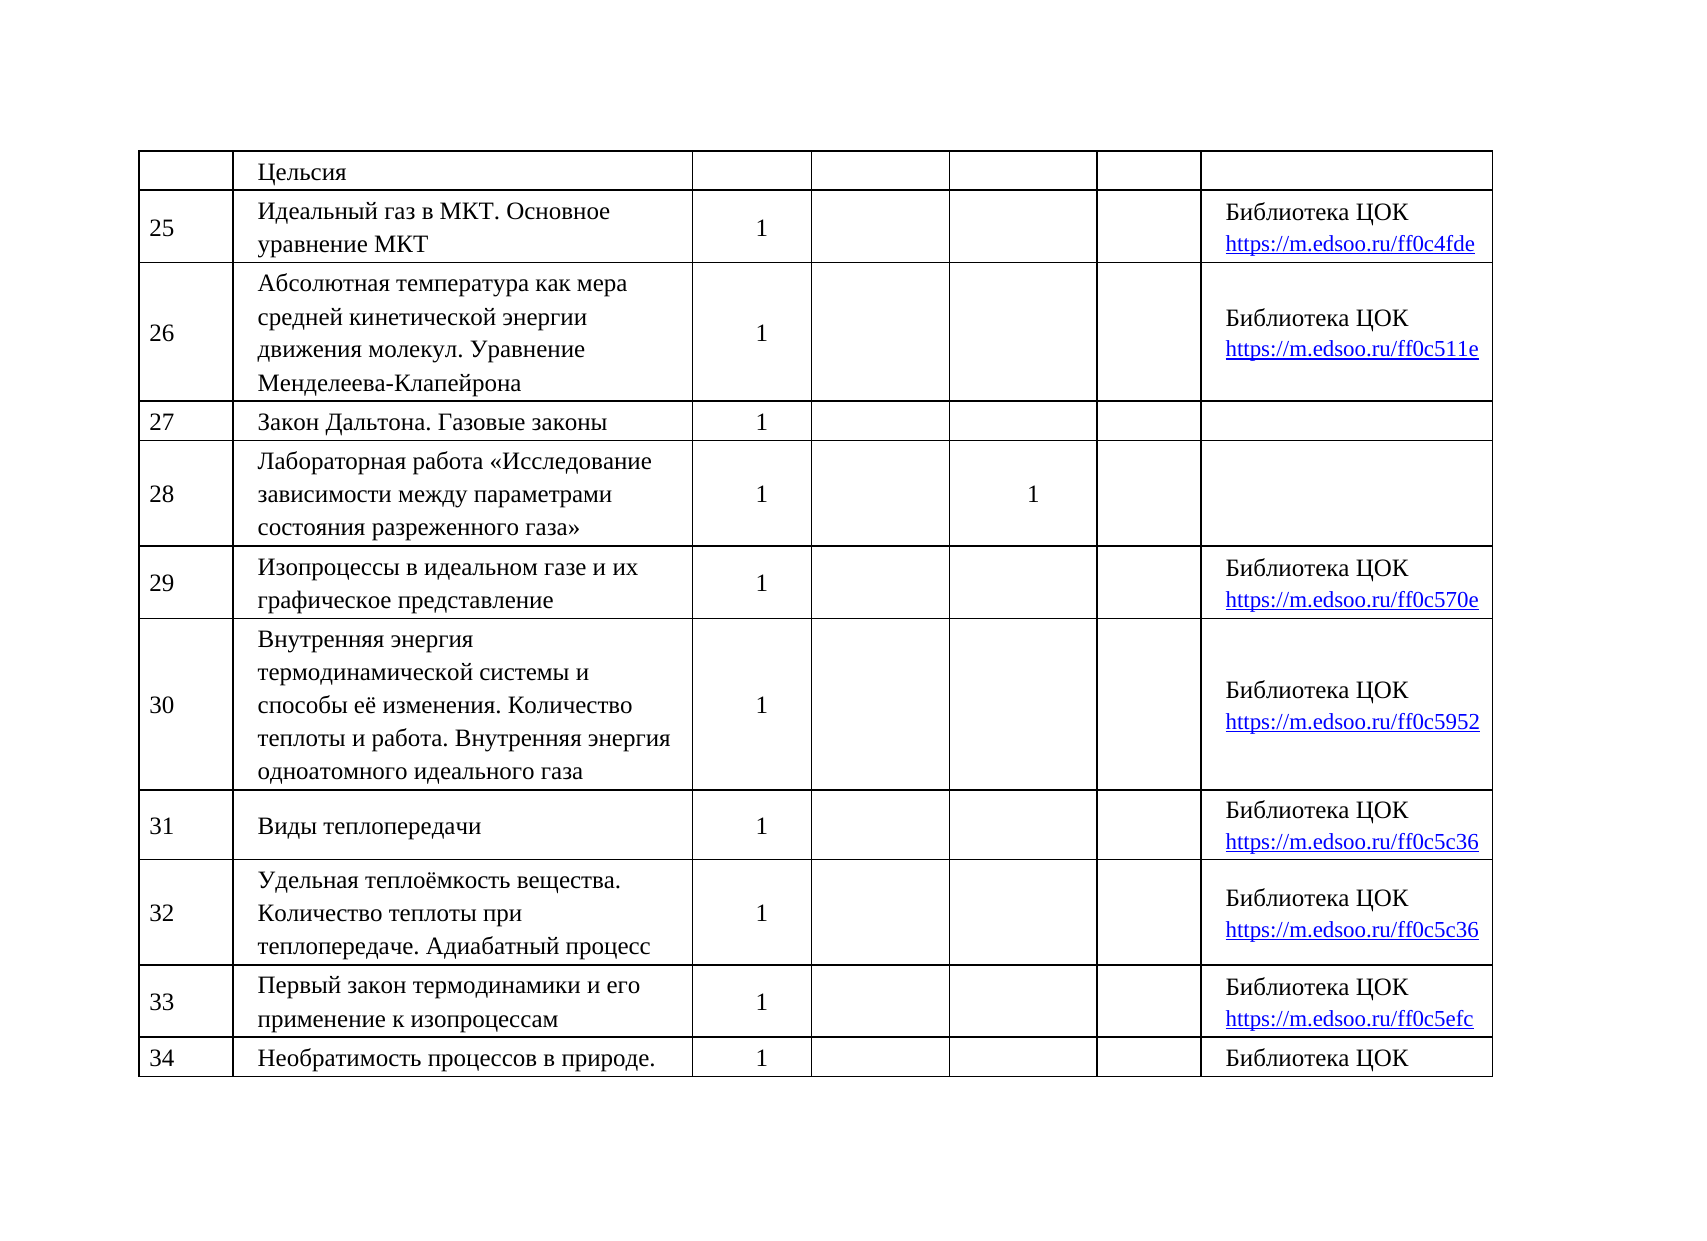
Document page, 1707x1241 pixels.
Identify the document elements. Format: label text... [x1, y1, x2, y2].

table_cell [1098, 547, 1200, 617]
table_cell [812, 1038, 949, 1076]
table_cell Виды теплопередачи [234, 791, 692, 858]
table_cell [812, 263, 949, 400]
table_cell [1202, 441, 1492, 545]
table_cell 28 [140, 441, 232, 545]
table_cell [812, 860, 949, 964]
table_cell Библиотека ЦОК https://m.edsoo.ru/ff0c511e [1202, 263, 1492, 400]
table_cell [234, 1038, 692, 1076]
table_cell 25 [140, 191, 232, 262]
table_cell Абсолютная температура как мера средней кинетической энергии движения молекул. Уравнение Менделеева-Клапейрона [234, 263, 692, 400]
table_cell [1098, 619, 1200, 789]
table_cell [1098, 152, 1200, 189]
table_cell 1 [693, 966, 811, 1036]
table_cell 1 [693, 619, 811, 789]
table_cell [1098, 860, 1200, 964]
table_cell Изопроцессы в идеальном газе и их графическое представление [234, 547, 692, 617]
table_cell 24 [140, 152, 232, 189]
table_cell [950, 547, 1096, 617]
table_cell 1 [693, 860, 811, 964]
table_cell 31 [140, 791, 232, 858]
table_cell [812, 966, 949, 1036]
table_cell [950, 191, 1096, 262]
table_cell 32 [140, 860, 232, 964]
table_cell Первый закон термодинамики и его применение к изопроцессам [234, 966, 692, 1036]
table_cell 1 [693, 191, 811, 262]
table_cell 1 [693, 547, 811, 617]
table_cell 29 [140, 547, 232, 617]
table_cell Библиотека ЦОК https://m.edsoo.ru/ff0c5c36 [1202, 860, 1492, 964]
table_cell 30 [140, 619, 232, 789]
table_cell 1 [693, 263, 811, 400]
table_cell [950, 1038, 1096, 1076]
table_cell Идеальный газ в МКТ. Основное уравнение МКТ [234, 191, 692, 262]
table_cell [234, 152, 692, 189]
table_cell [1202, 152, 1492, 189]
table_cell 34 [140, 1038, 232, 1076]
table_cell [1098, 966, 1200, 1036]
table_cell 26 [140, 263, 232, 400]
table_cell 1 [950, 441, 1096, 545]
table_cell [812, 402, 949, 439]
table_cell Библиотека ЦОК https://m.edsoo.ru/ff0c570e [1202, 547, 1492, 617]
table_cell [950, 791, 1096, 858]
table_cell [950, 402, 1096, 439]
table_cell Библиотека ЦОК https://m.edsoo.ru/ff0c5952 [1202, 619, 1492, 789]
table_cell [950, 152, 1096, 189]
table_cell [812, 191, 949, 262]
table_cell [1098, 263, 1200, 400]
table_cell [812, 441, 949, 545]
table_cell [1202, 1038, 1492, 1076]
table_cell [812, 547, 949, 617]
table_cell [1098, 791, 1200, 858]
table_cell 1 [693, 1038, 811, 1076]
table_cell Удельная теплоёмкость вещества. Количество теплоты при теплопередаче. Адиабатный процесс [234, 860, 692, 964]
table_cell [1098, 402, 1200, 439]
table_cell [1098, 191, 1200, 262]
table_cell [1202, 402, 1492, 439]
table_cell [950, 263, 1096, 400]
table_cell [1098, 441, 1200, 545]
table_cell Библиотека ЦОК https://m.edsoo.ru/ff0c4fde [1202, 191, 1492, 262]
table_cell 27 [140, 402, 232, 439]
table_cell [1098, 1038, 1200, 1076]
table_cell Закон Дальтона. Газовые законы [234, 402, 692, 439]
table_cell [950, 860, 1096, 964]
table_cell [812, 152, 949, 189]
table_cell [950, 619, 1096, 789]
table_cell Библиотека ЦОК https://m.edsoo.ru/ff0c5c36 [1202, 791, 1492, 858]
table_cell Лабораторная работа «Исследование зависимости между параметрами состояния разреженного газа» [234, 441, 692, 545]
table_cell [812, 619, 949, 789]
table_cell 1 [693, 402, 811, 439]
table_cell [812, 791, 949, 858]
table_cell 1 [693, 152, 811, 189]
table_cell Внутренняя энергия термодинамической системы и способы её изменения. Количество теплоты и работа. Внутренняя энергия одноатомного идеального газа [234, 619, 692, 789]
table_cell 1 [693, 791, 811, 858]
table_cell 33 [140, 966, 232, 1036]
table_cell [950, 966, 1096, 1036]
table_cell Библиотека ЦОК https://m.edsoo.ru/ff0c5efc [1202, 966, 1492, 1036]
table_cell 1 [693, 441, 811, 545]
